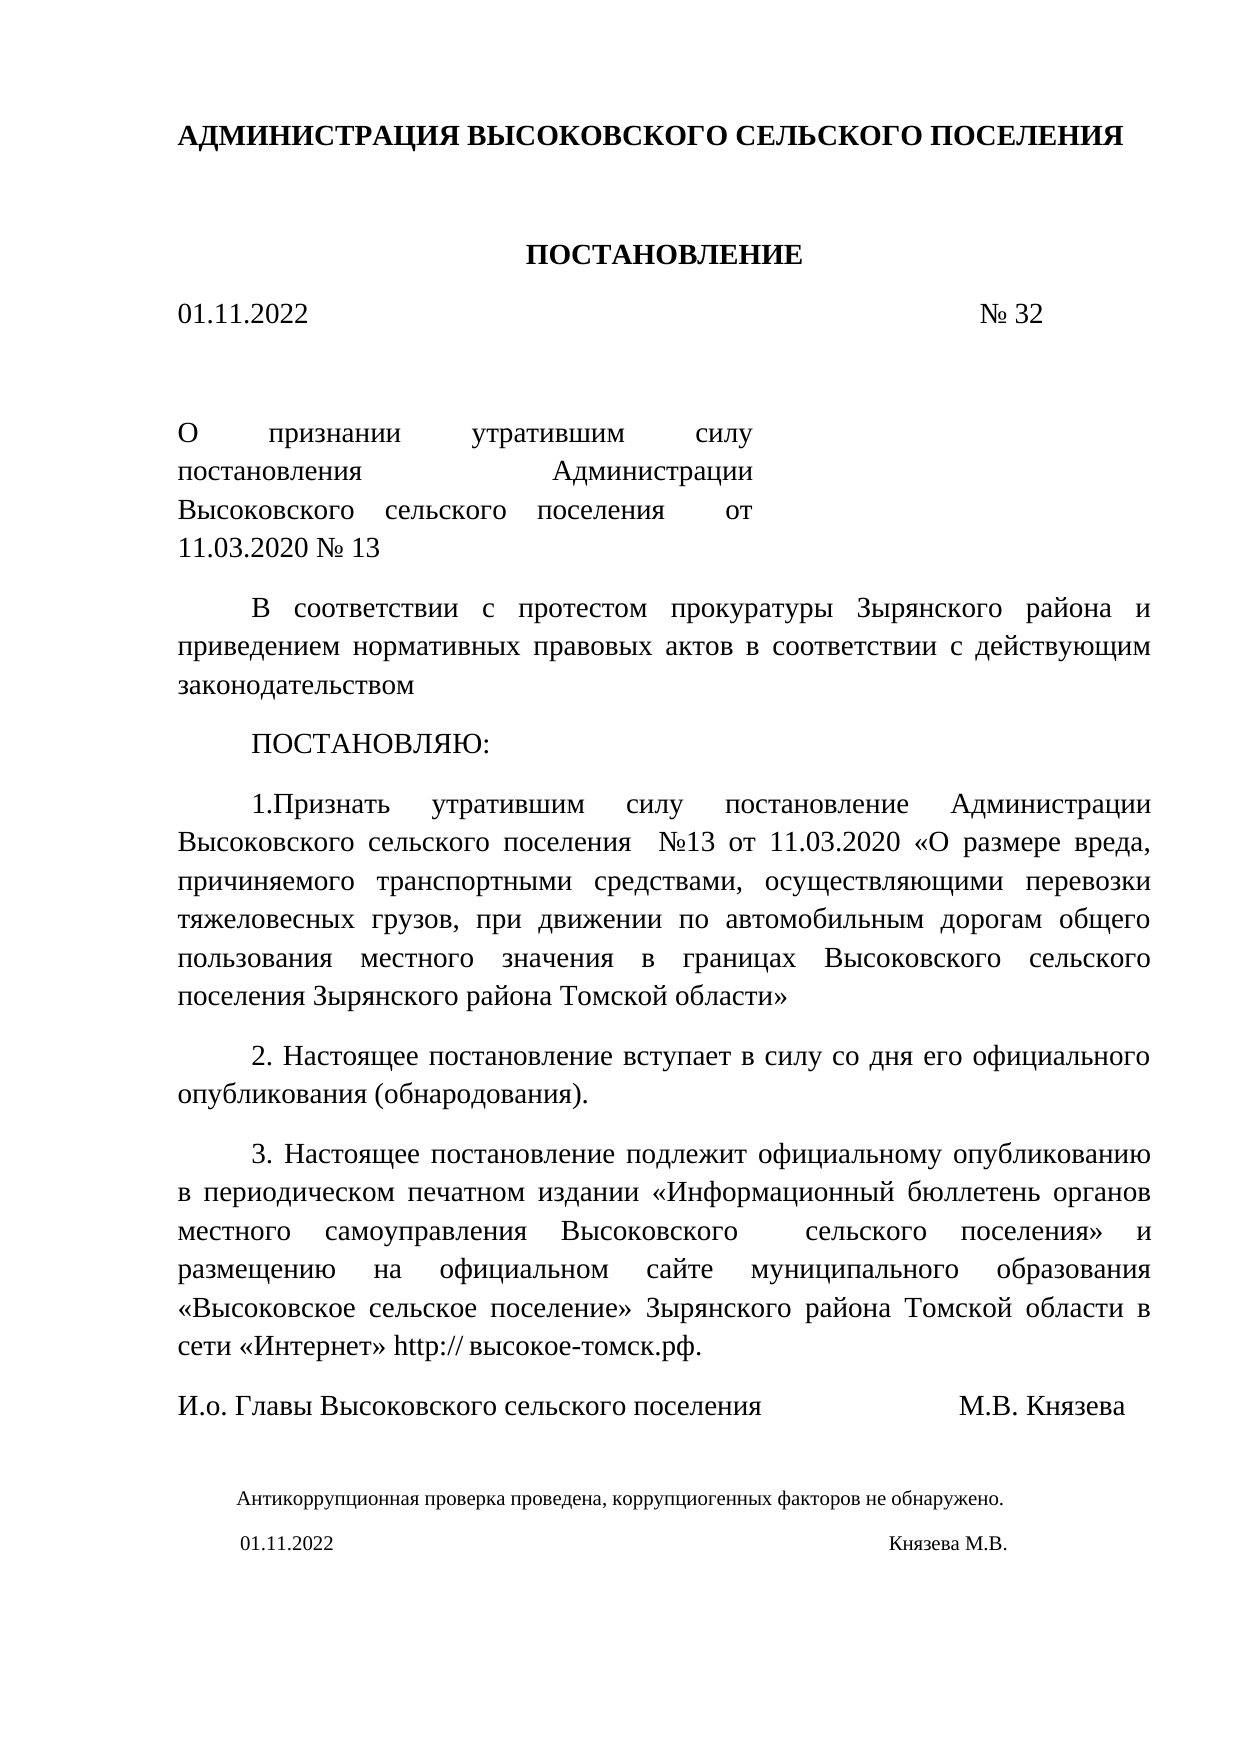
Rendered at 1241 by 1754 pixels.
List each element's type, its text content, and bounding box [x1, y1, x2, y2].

text 2. Настоящее постановление вступает в силу со дня его официального опубликования (обнародования). [177, 1038, 1152, 1110]
text 01.11.2022 Князева М.В. [177, 1531, 1152, 1555]
text Антикоррупционная проверка проведена, коррупциогенных факторов не обнаружено. [177, 1486, 1152, 1510]
text В соответствии с протестом прокуратуры Зырянского района и приведением нормативных правовых актов в соответствии с действующим законодательством [177, 590, 1152, 701]
text И.о. Главы Высоковского сельского поселения М.В. Князева [177, 1388, 1152, 1421]
text О признании утратившим силу постановления Администрации Высоковского сельского поселения от 11.03.2020 № 13 [177, 415, 753, 564]
text 1.Признать утратившим силу постановление Администрации Высоковского сельского поселения №13 от 11.03.2020 «О размере вреда, причиняемого транспортными средствами, осуществляющими перевозки тяжеловесных грузов, при движении по автомобильным дорогам общего пользования местного значения в границах Высоковского сельского поселения Зырянского района Томской области» [177, 786, 1152, 1012]
text ПОСТАНОВЛЕНИЕ [177, 237, 1152, 270]
text 3. Настоящее постановление подлежит официальному опубликованию в периодическом печатном издании «Информационный бюллетень органов местного самоуправления Высоковского сельского поселения» и размещению на официальном сайте муниципального образования «Высоковское сельское поселение» Зырянского района Томской области в сети «Интернет» http:// высокое-томск.рф. [177, 1136, 1152, 1362]
text АДМИНИСТРАЦИЯ ВЫСОКОВСКОГО СЕЛЬСКОГО ПОСЕЛЕНИЯ [177, 118, 1152, 152]
text 01.11.2022 № 32 [177, 296, 1152, 330]
text ПОСТАНОВЛЯЮ: [177, 726, 1152, 760]
